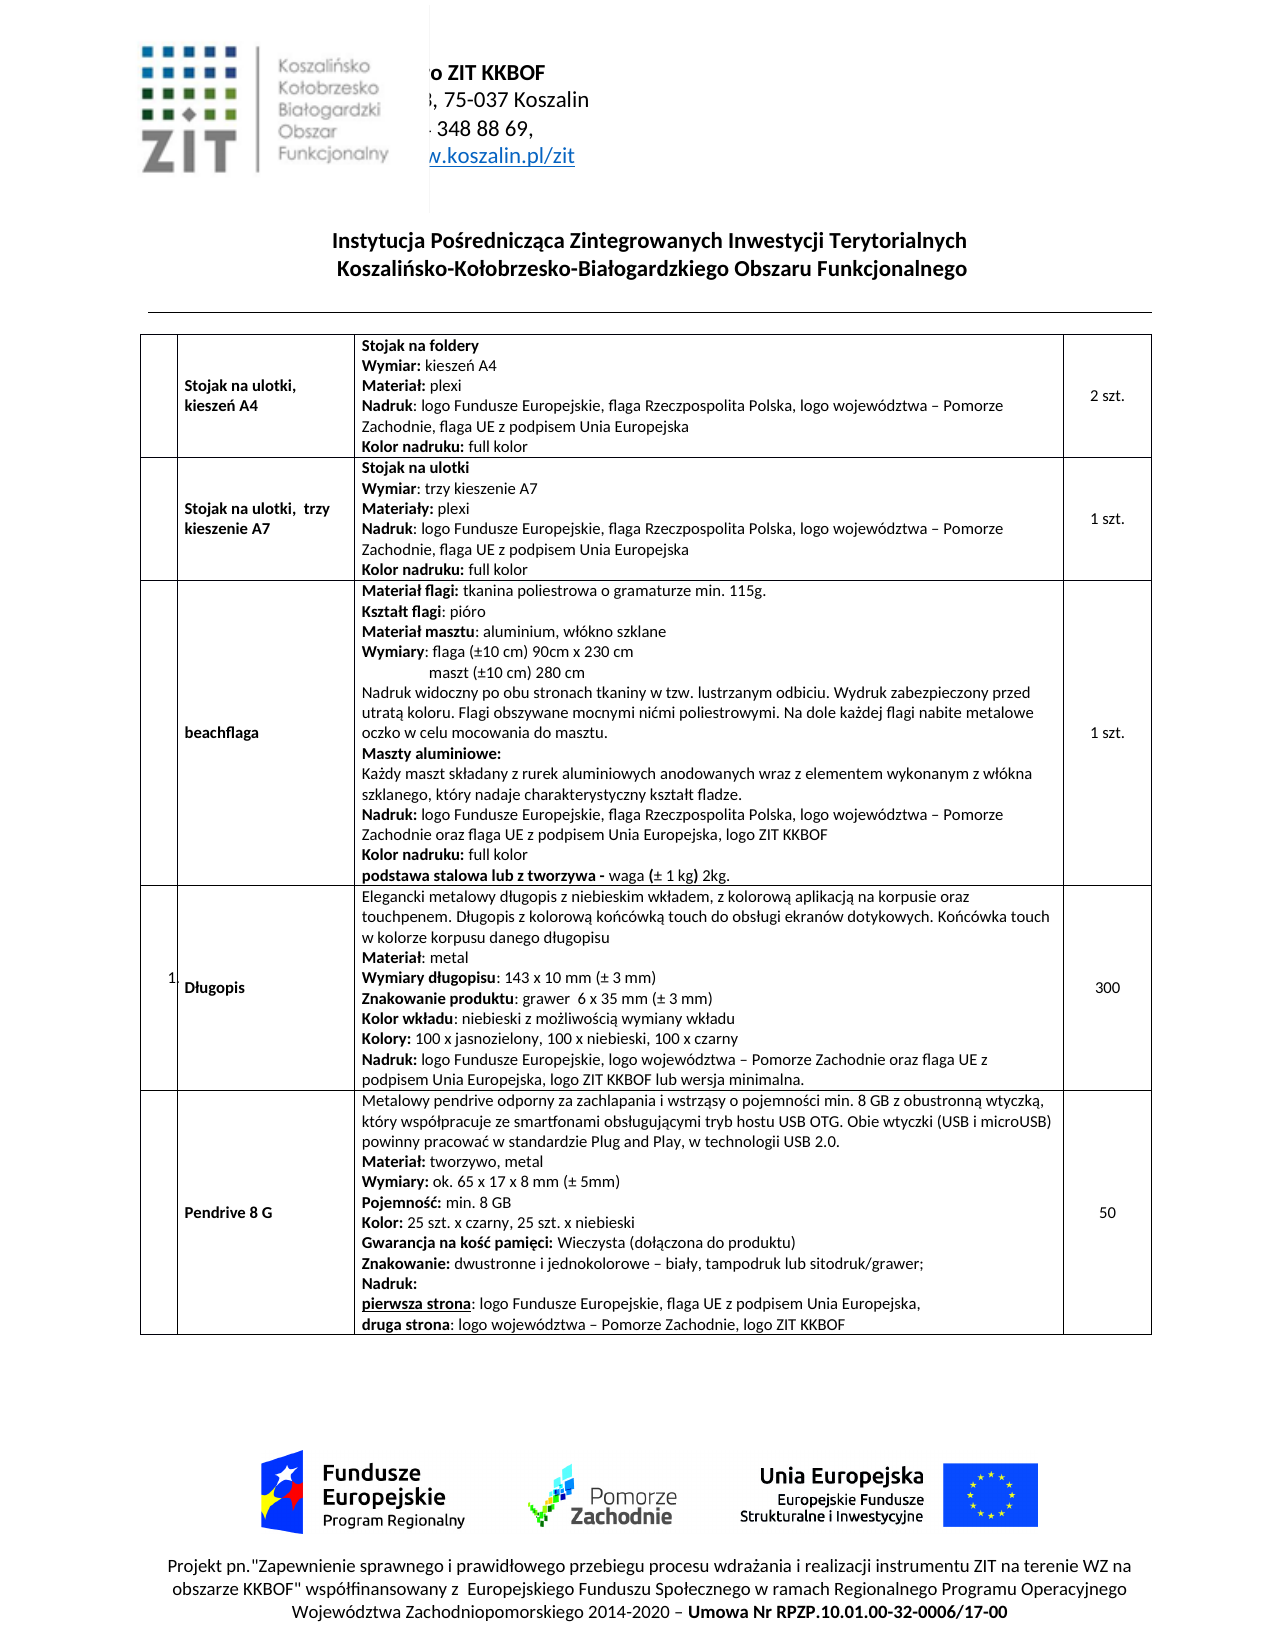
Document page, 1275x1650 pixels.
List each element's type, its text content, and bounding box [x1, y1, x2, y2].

table_cell 1 szt. [1064, 458, 1151, 579]
table_cell [141, 458, 177, 579]
table_cell [141, 1091, 177, 1334]
table_cell 300 [1064, 886, 1151, 1089]
table_cell beachflaga [178, 581, 354, 885]
table_cell Metalowy pendrive odporny za zachlapania i wstrząsy o pojemności min. 8 GB z obustronną wtyczką, który współpracuje ze smartfonami obsługującymi tryb hostu USB OTG. Obie wtyczki (USB i microUSB) powinny pracować w standardzie Plug and Play, w technologii USB 2.0. Materiał: tworzywo, metal Wymiary: ok. 65 x 17 x 8 mm (± 5mm) Pojemność: min. 8 GB Kolor: 25 szt. x czarny, 25 szt. x niebieski Gwarancja na kość pamięci: Wieczysta (dołączona do produktu) Znakowanie: dwustronne i jednokolorowe – biały, tampodruk lub sitodruk/grawer; Nadruk: pierwsza strona: logo Fundusze Europejskie, flaga UE z podpisem Unia Europejska, druga strona: logo województwa – Pomorze Zachodnie, logo ZIT KKBOF [355, 1091, 1063, 1334]
picture [261, 1450, 1038, 1534]
table_cell Stojak na ulotki Wymiar: trzy kieszenie A7 Materiały: plexi Nadruk: logo Fundusze Europejskie, flaga Rzeczpospolita Polska, logo województwa – Pomorze Zachodnie, flaga UE z podpisem Unia Europejska Kolor nadruku: full kolor [355, 458, 1063, 579]
table_cell 50 [1064, 1091, 1151, 1334]
table_cell 1 szt. [1064, 581, 1151, 885]
table_cell Stojak na foldery Wymiar: kieszeń A4 Materiał: plexi Nadruk: logo Fundusze Europejskie, flaga Rzeczpospolita Polska, logo województwa – Pomorze Zachodnie, flaga UE z podpisem Unia Europejska Kolor nadruku: full kolor [355, 335, 1063, 457]
table_cell Długopis [178, 886, 354, 1089]
table_cell Materiał flagi: tkanina poliestrowa o gramaturze min. 115g. Kształt flagi: pióro Materiał masztu: aluminium, włókno szklane Wymiary: flaga (±10 cm) 90cm x 230 cm maszt (±10 cm) 280 cm Nadruk widoczny po obu stronach tkaniny w tzw. lustrzanym odbiciu. Wydruk zabezpieczony przed utratą koloru. Flagi obszywane mocnymi nićmi poliestrowymi. Na dole każdej flagi nabite metalowe oczko w celu mocowania do masztu. Maszty aluminiowe: Każdy maszt składany z rurek aluminiowych anodowanych wraz z elementem wykonanym z włókna szklanego, który nadaje charakterystyczny kształt fladze. Nadruk: logo Fundusze Europejskie, flaga Rzeczpospolita Polska, logo województwa – Pomorze Zachodnie oraz flaga UE z podpisem Unia Europejska, logo ZIT KKBOF Kolor nadruku: full kolor podstawa stalowa lub z tworzywa - waga (± 1 kg) 2kg. [355, 581, 1063, 885]
table_cell [141, 335, 177, 457]
table_cell [141, 886, 177, 1089]
table_cell Pendrive 8 G [178, 1091, 354, 1334]
table_cell Stojak na ulotki, trzy kieszenie A7 [178, 458, 354, 579]
table_cell Stojak na ulotki, kieszeń A4 [178, 335, 354, 457]
table_cell Elegancki metalowy długopis z niebieskim wkładem, z kolorową aplikacją na korpusie oraz touchpenem. Długopis z kolorową końcówką touch do obsługi ekranów dotykowych. Końcówka touch w kolorze korpusu danego długopisu Materiał: metal Wymiary długopisu: 143 x 10 mm (± 3 mm) Znakowanie produktu: grawer 6 x 35 mm (± 3 mm) Kolor wkładu: niebieski z możliwością wymiany wkładu Kolory: 100 x jasnozielony, 100 x niebieski, 100 x czarny Nadruk: logo Fundusze Europejskie, logo województwa – Pomorze Zachodnie oraz flaga UE z podpisem Unia Europejska, logo ZIT KKBOF lub wersja minimalna. [355, 886, 1063, 1089]
picture [101, 5, 430, 212]
table_cell [141, 581, 177, 885]
table_cell 2 szt. [1064, 335, 1151, 457]
